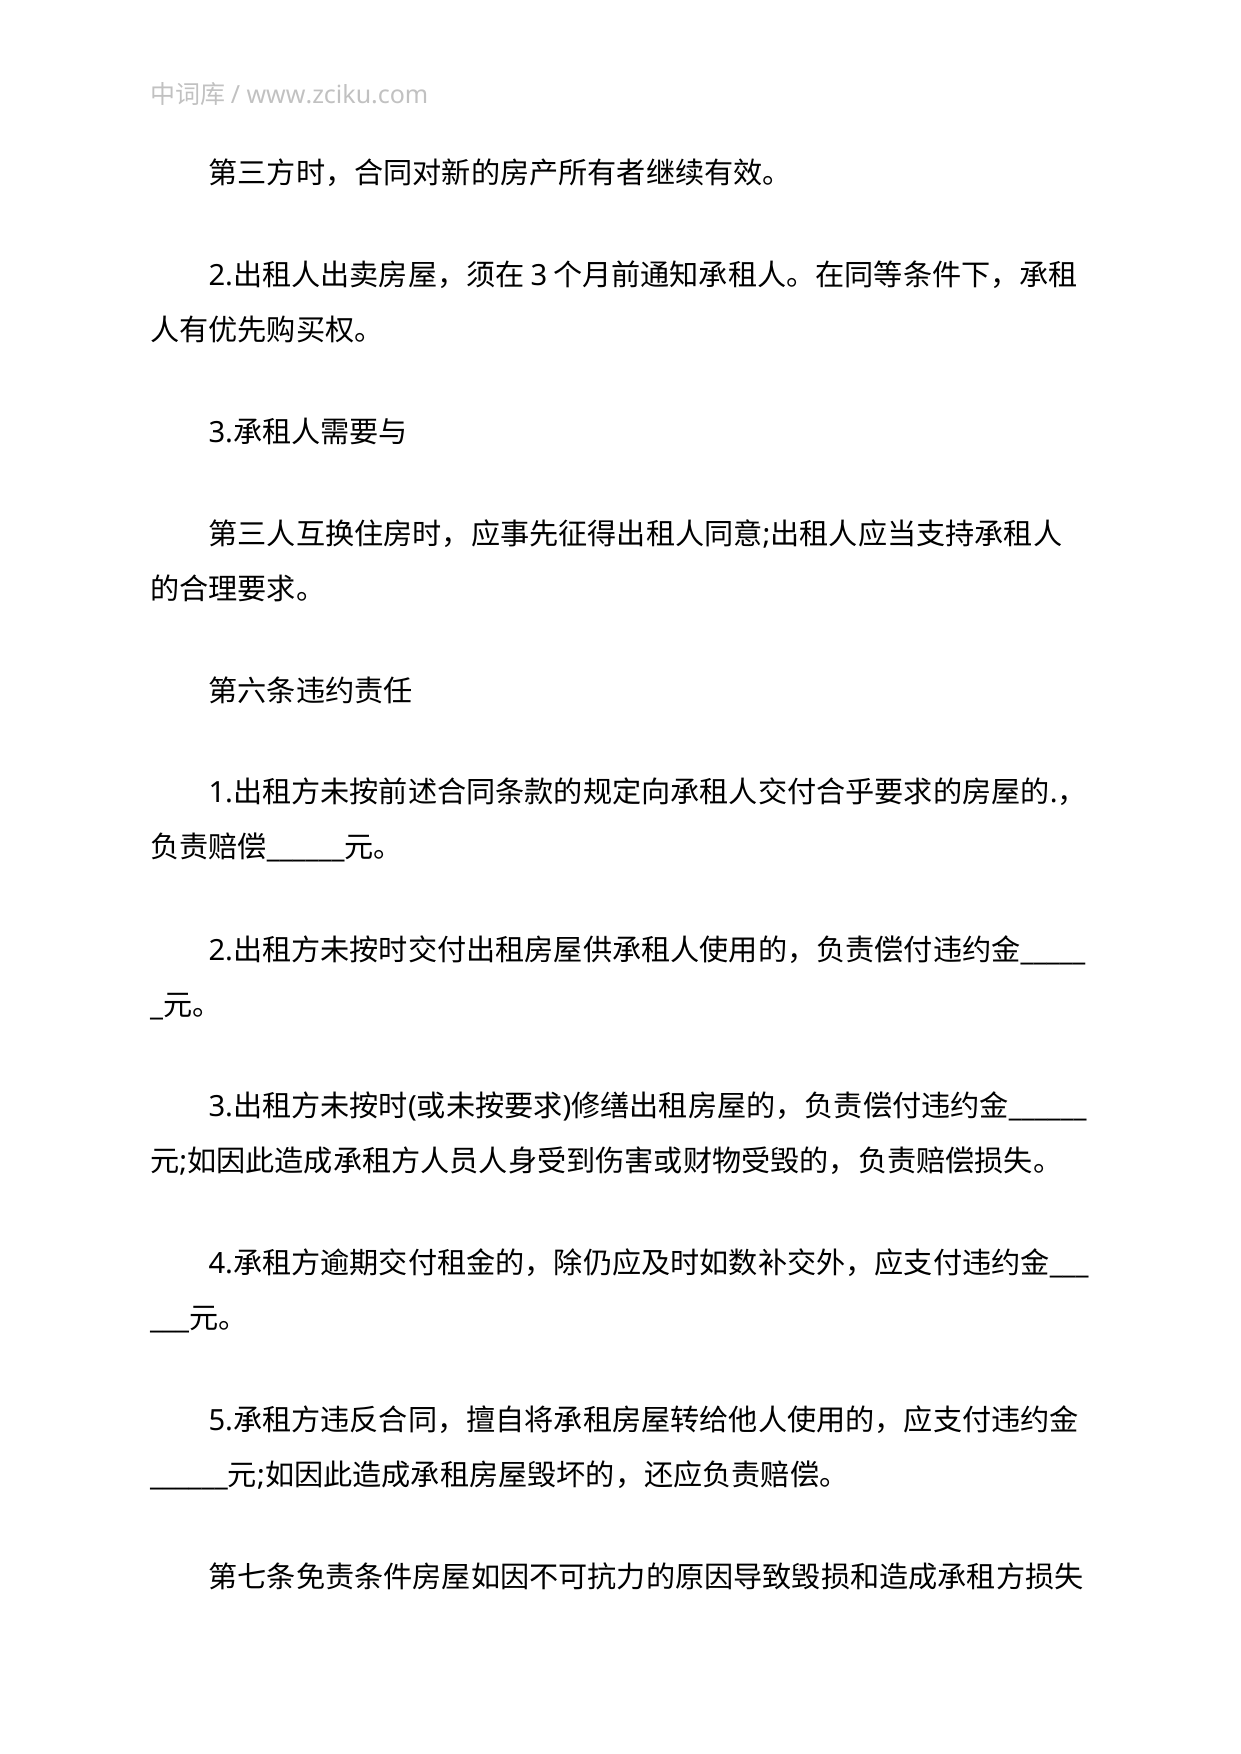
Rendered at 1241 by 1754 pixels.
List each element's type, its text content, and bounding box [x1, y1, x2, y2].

text 3.出租方未按时(或未按要求)修缮出租房屋的，负责偿付违约金______元;如因此造成承租方人员人身受到伤害或财物受毁的，负责赔偿损失。 [150, 1083, 1090, 1180]
text 4.承租方逾期交付租金的，除仍应及时如数补交外，应支付违约金______元。 [150, 1240, 1090, 1337]
text 5.承租方违反合同，擅自将承租房屋转给他人使用的，应支付违约金______元;如因此造成承租房屋毁坏的，还应负责赔偿。 [150, 1397, 1090, 1494]
text 2.出租方未按时交付出租房屋供承租人使用的，负责偿付违约金______元。 [150, 926, 1090, 1023]
text 第六条违约责任 [150, 667, 1090, 709]
text 第三方时，合同对新的房产所有者继续有效。 [150, 150, 1090, 192]
text 2.出租人出卖房屋，须在3个月前通知承租人。在同等条件下，承租人有优先购买权。 [150, 252, 1090, 349]
text 3.承租人需要与 [150, 408, 1090, 451]
text 第三人互换住房时，应事先征得出租人同意;出租人应当支持承租人的合理要求。 [150, 511, 1090, 608]
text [150, 1554, 1090, 1596]
text 1.出租方未按前述合同条款的规定向承租人交付合乎要求的房屋的.，负责赔偿______元。 [150, 769, 1090, 866]
